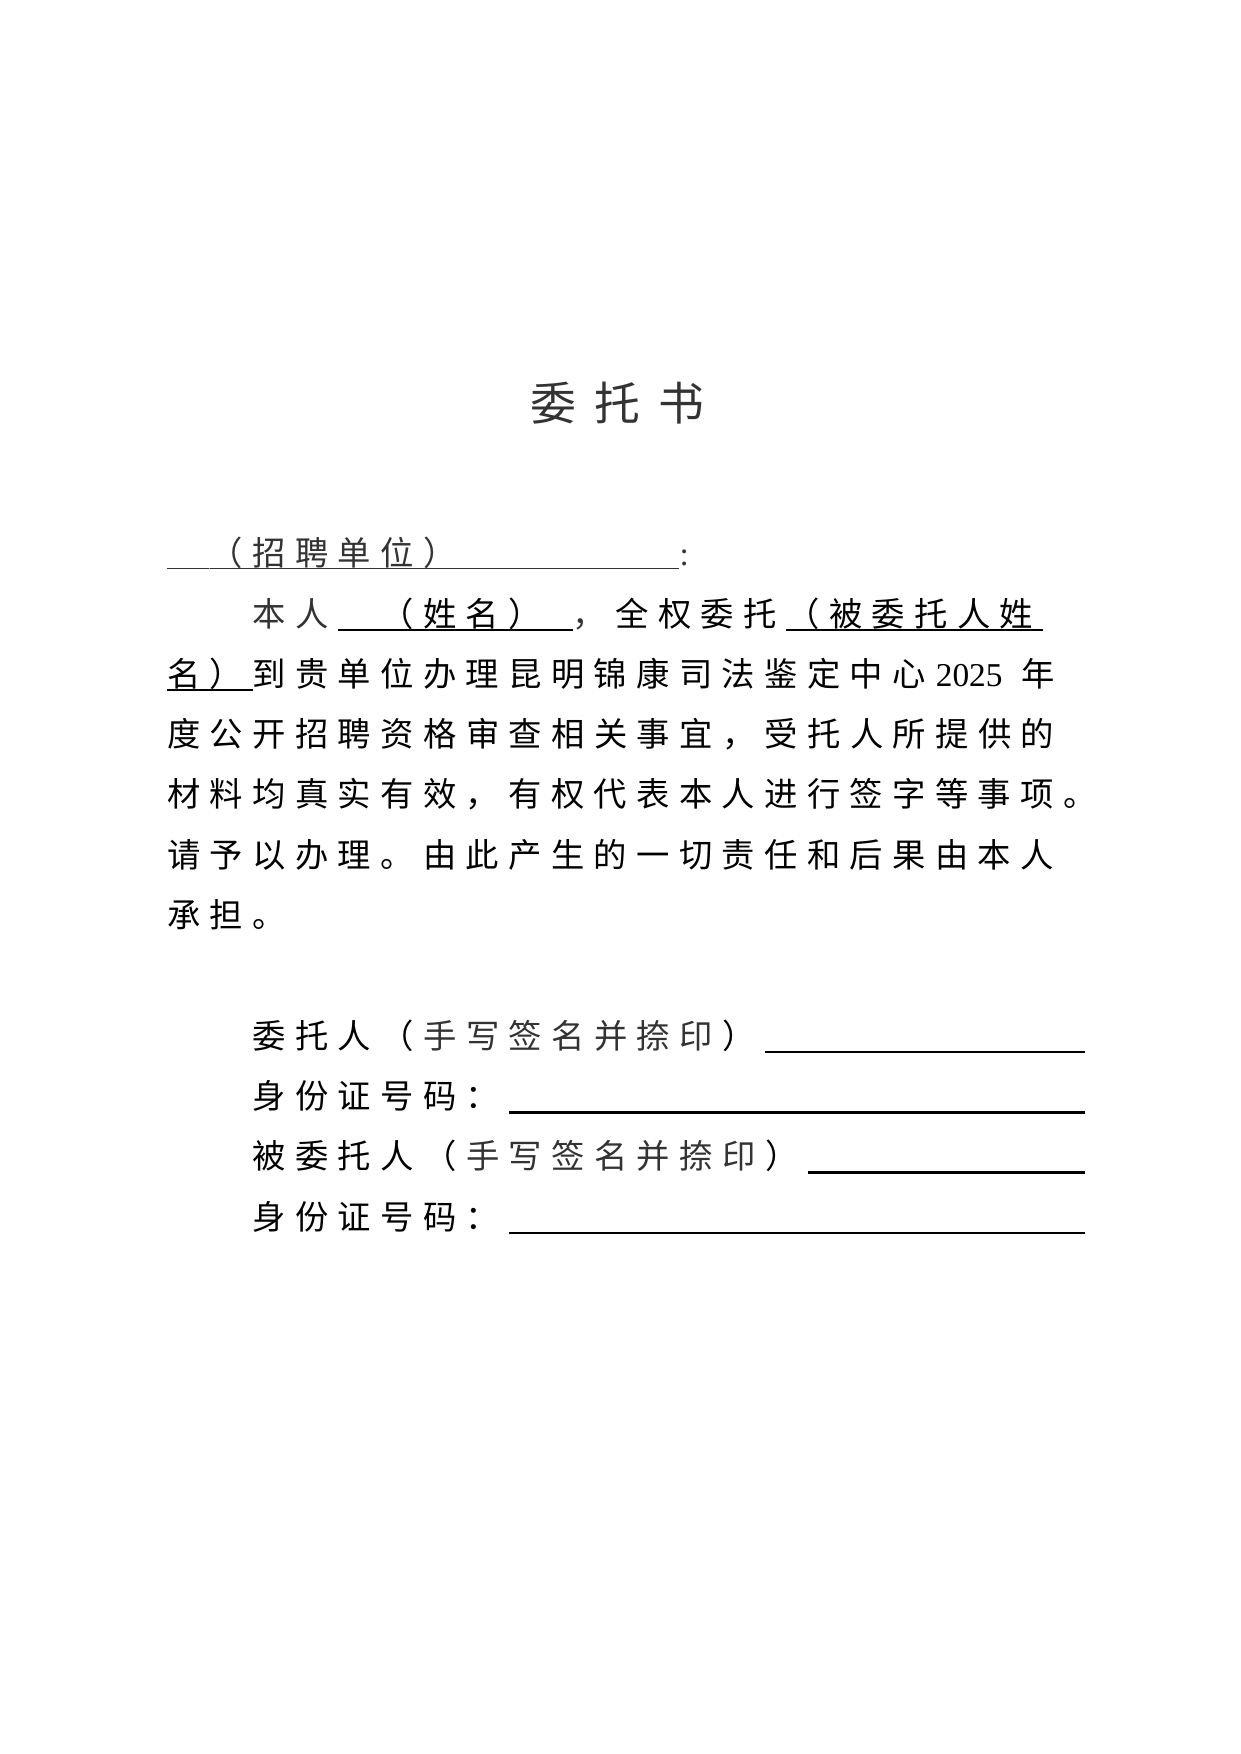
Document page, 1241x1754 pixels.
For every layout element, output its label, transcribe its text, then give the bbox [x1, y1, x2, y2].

text 被委托人（手写签名并捺印） [167, 1124, 1085, 1184]
text （招聘单位） : [167, 521, 1085, 581]
text 身份证号码： [167, 1184, 1085, 1245]
text 委托书 [167, 340, 1085, 461]
text 委托人（手写签名并捺印） [167, 1003, 1085, 1064]
text 本人 （姓名） ，全权委托（被委托人姓名）到贵单位办理昆明锦康司法鉴定中心2025年度公开招聘资格审查相关事宜，受托人所提供的材料均真实有效，有权代表本人进行签字等事项。请予以办理。由此产生的一切责任和后果由本人承担。 [167, 581, 1085, 943]
text 身份证号码： [167, 1064, 1085, 1124]
